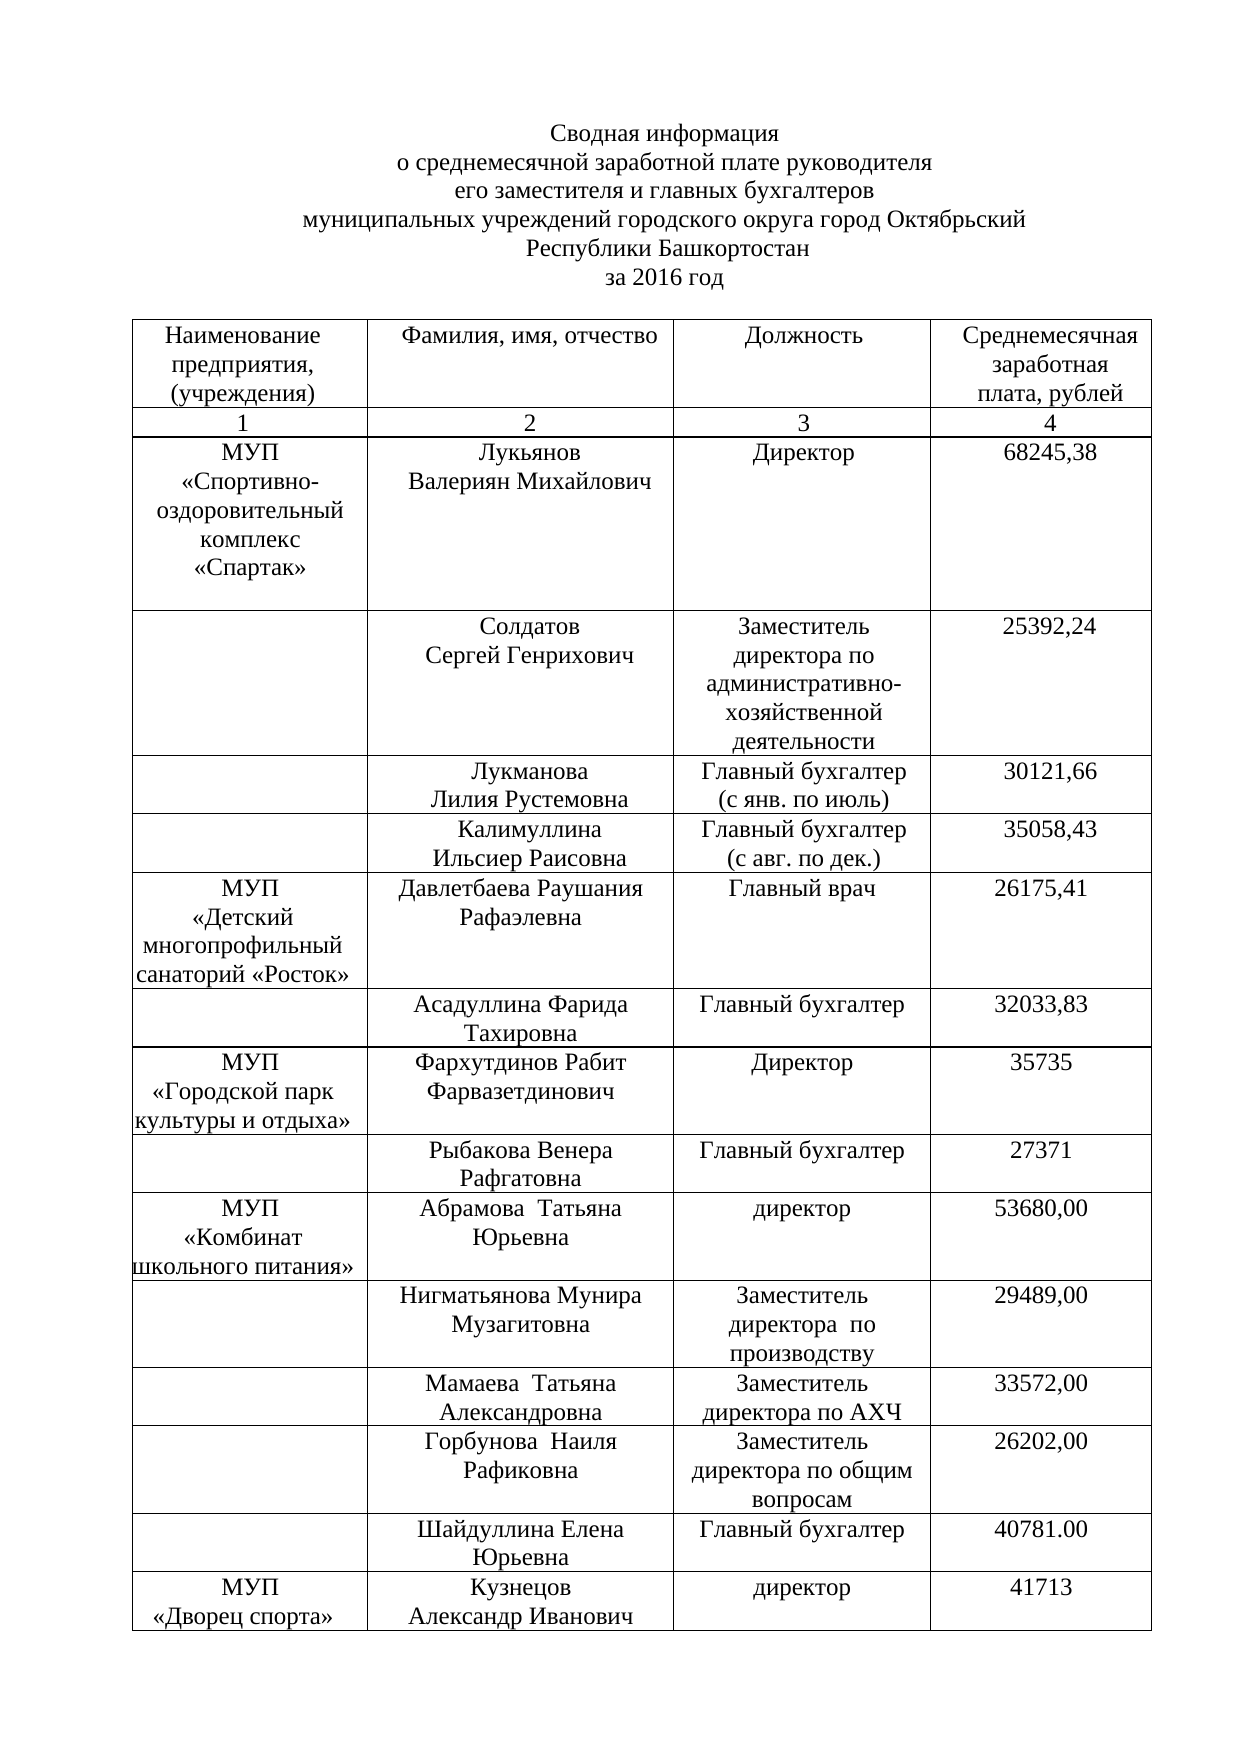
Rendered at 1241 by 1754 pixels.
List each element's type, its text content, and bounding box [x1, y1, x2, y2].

table_cell Главный бухгалтер (с янв. по июль) [674, 756, 930, 813]
table_cell Директор [674, 1048, 930, 1134]
table_cell [133, 814, 367, 872]
table_cell МУП «Детский многопрофильный санаторий «Росток» [133, 873, 367, 988]
table_header Среднемесячная заработная плата, рублей [931, 320, 1151, 407]
table_cell 33572,00 [931, 1368, 1151, 1425]
table_cell Заместитель директора по АХЧ [674, 1368, 930, 1425]
table_cell 26175,41 [931, 873, 1151, 988]
table_cell [133, 989, 367, 1046]
table_cell Главный бухгалтер [674, 989, 930, 1046]
table_cell [133, 611, 367, 755]
table_cell 68245,38 [931, 438, 1151, 610]
table_cell Горбунова Наиля Рафиковна [368, 1426, 673, 1513]
table_cell 2 [368, 408, 673, 436]
table_cell 35735 [931, 1048, 1151, 1134]
table_cell Асадуллина Фарида Тахировна [368, 989, 673, 1046]
table_cell [133, 1281, 367, 1367]
table_cell 3 [674, 408, 930, 436]
text о среднемесячной заработной плате руководителя [177, 147, 1152, 176]
table_cell Калимуллина Ильсиер Раисовна [368, 814, 673, 872]
table_cell [133, 1514, 367, 1571]
text Сводная информация [177, 118, 1152, 147]
table_cell Солдатов Сергей Генрихович [368, 611, 673, 755]
table_cell директор [674, 1572, 930, 1630]
table_cell Мамаева Татьяна Александровна [368, 1368, 673, 1425]
table_cell Давлетбаева Раушания Рафаэлевна [368, 873, 673, 988]
table_cell 27371 [931, 1135, 1151, 1192]
text Республики Башкортостан [177, 233, 1152, 262]
table_cell 1 [133, 408, 367, 436]
table_cell 53680,00 [931, 1193, 1151, 1279]
table_cell 26202,00 [931, 1426, 1151, 1513]
table_cell [133, 1135, 367, 1192]
table_cell [133, 1426, 367, 1513]
text муниципальных учреждений городского округа город Октябрьский [177, 204, 1152, 233]
table_cell [133, 756, 367, 813]
table_cell директор [674, 1193, 930, 1279]
table_cell Главный бухгалтер [674, 1135, 930, 1192]
table_cell 32033,83 [931, 989, 1151, 1046]
table_cell 41713 [931, 1572, 1151, 1630]
table_cell Рыбакова Венера Рафгатовна [368, 1135, 673, 1192]
table_cell МУП «Городской парк культуры и отдыха» [133, 1048, 367, 1134]
table_cell 25392,24 [931, 611, 1151, 755]
table_cell Главный бухгалтер [674, 1514, 930, 1571]
table_cell Кузнецов Александр Иванович [368, 1572, 673, 1630]
table_cell Главный бухгалтер (с авг. по дек.) [674, 814, 930, 872]
table_cell Шайдуллина Елена Юрьевна [368, 1514, 673, 1571]
table_cell Лукманова Лилия Рустемовна [368, 756, 673, 813]
table_cell Абрамова Татьяна Юрьевна [368, 1193, 673, 1279]
table_cell [133, 1368, 367, 1425]
table_cell Заместитель директора по общим вопросам [674, 1426, 930, 1513]
table_cell 40781.00 [931, 1514, 1151, 1571]
table_cell 35058,43 [931, 814, 1151, 872]
table_cell МУП «Спортивно-оздоровительный комплекс «Спартак» [133, 438, 367, 610]
table_cell Фархутдинов Рабит Фарвазетдинович [368, 1048, 673, 1134]
table_cell Заместитель директора по административно-хозяйственной деятельности [674, 611, 930, 755]
text за 2016 год [177, 262, 1152, 291]
table_cell 4 [931, 408, 1151, 436]
table_cell Нигматьянова Мунира Музагитовна [368, 1281, 673, 1367]
table_cell Заместитель директора по производству [674, 1281, 930, 1367]
table_cell Директор [674, 438, 930, 610]
table_cell Главный врач [674, 873, 930, 988]
table_cell Лукьянов Валериян Михайлович [368, 438, 673, 610]
table_header Фамилия, имя, отчество [368, 320, 673, 407]
table_cell 29489,00 [931, 1281, 1151, 1367]
table_cell МУП «Комбинат школьного питания» [133, 1193, 367, 1279]
table_header Должность [674, 320, 930, 407]
table_cell 30121,66 [931, 756, 1151, 813]
table_cell МУП «Дворец спорта» [133, 1572, 367, 1630]
text его заместителя и главных бухгалтеров [177, 176, 1152, 204]
table_header Наименование предприятия, (учреждения) [133, 320, 367, 407]
